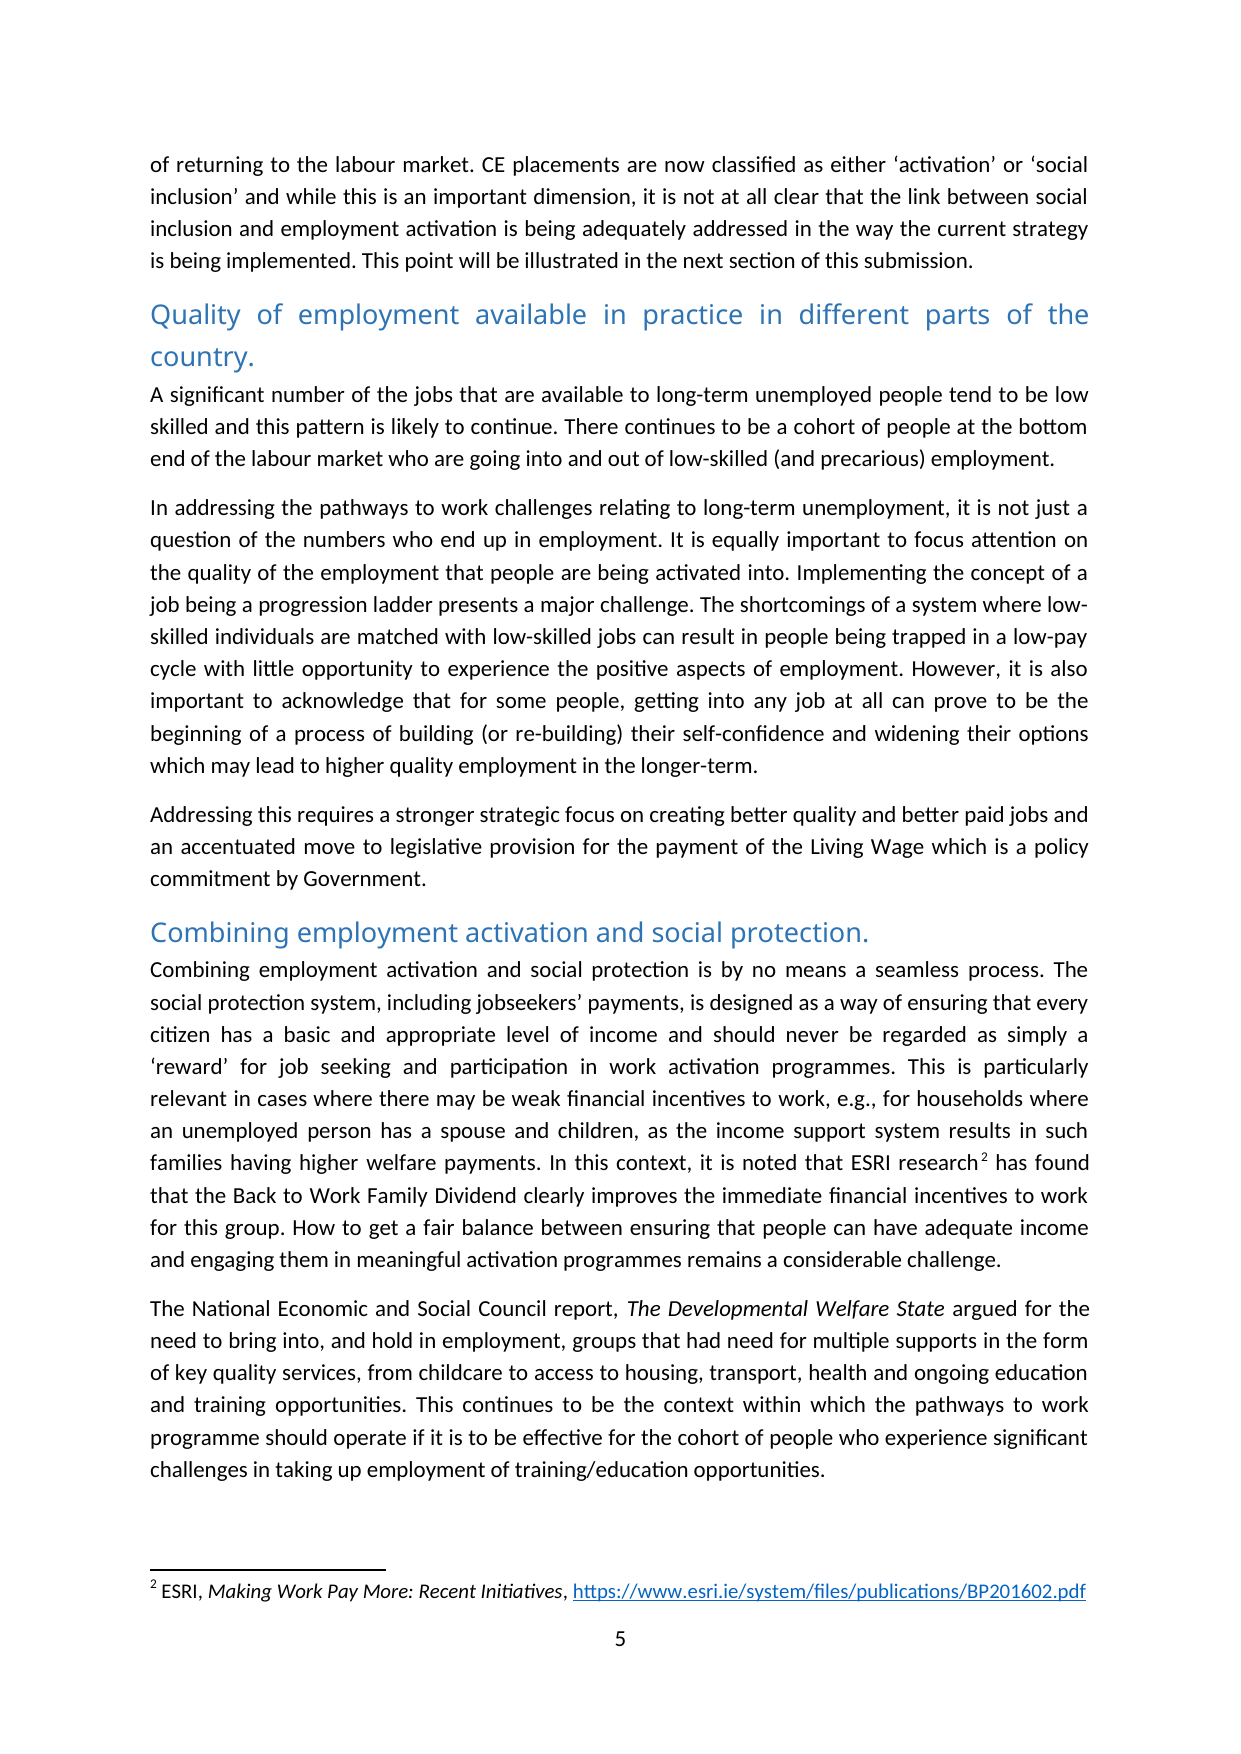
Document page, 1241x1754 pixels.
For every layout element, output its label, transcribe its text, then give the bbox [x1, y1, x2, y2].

text Combining employment activation and social protection is by no means a seamless process. The social protection system, including jobseekers’ payments, is designed as a way of ensuring that every citizen has a basic and appropriate level of income and should never be regarded as simply a ‘reward’ for job seeking and participation in work activation programmes. This is particularly relevant in cases where there may be weak financial incentives to work, e.g., for households where an unemployed person has a spouse and children, as the income support system results in such families having higher welfare payments. In this context, it is noted that ESRI research has found that the Back to Work Family Dividend clearly improves the immediate financial incentives to work for this group. How to get a fair balance between ensuring that people can have adequate income and engaging them in meaningful activation programmes remains a considerable challenge. [150, 955, 1090, 1273]
text A significant number of the jobs that are available to long-term unemployed people tend to be low skilled and this pattern is likely to continue. There continues to be a cohort of people at the bottom end of the labour market who are going into and out of low-skilled (and precarious) employment. [150, 380, 1090, 473]
subtitle Quality of employment available in practice in different parts of the country. [150, 295, 1090, 375]
text In addressing the pathways to work challenges relating to long-term unemployment, it is not just a question of the numbers who end up in employment. It is equally important to focus attention on the quality of the employment that people are being activated into. Implementing the concept of a job being a progression ladder presents a major challenge. The shortcomings of a system where low-skilled individuals are matched with low-skilled jobs can result in people being trapped in a low-pay cycle with little opportunity to experience the positive aspects of employment. However, it is also important to acknowledge that for some people, getting into any job at all can prove to be the beginning of a process of building (or re-building) their self-confidence and widening their options which may lead to higher quality employment in the longer-term. [150, 493, 1090, 779]
text Addressing this requires a stronger strategic focus on creating better quality and better paid jobs and an accentuated move to legislative provision for the payment of the Living Wage which is a policy commitment by Government. [150, 800, 1090, 892]
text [150, 150, 1090, 274]
text The National Economic and Social Council report, The Developmental Welfare State argued for the need to bring into, and hold in employment, groups that had need for multiple supports in the form of key quality services, from childcare to access to housing, transport, health and ongoing education and training opportunities. This continues to be the context within which the pathways to work programme should operate if it is to be effective for the cohort of people who experience significant challenges in taking up employment of training/education opportunities. [150, 1294, 1090, 1483]
subtitle Combining employment activation and social protection. [150, 913, 1090, 950]
